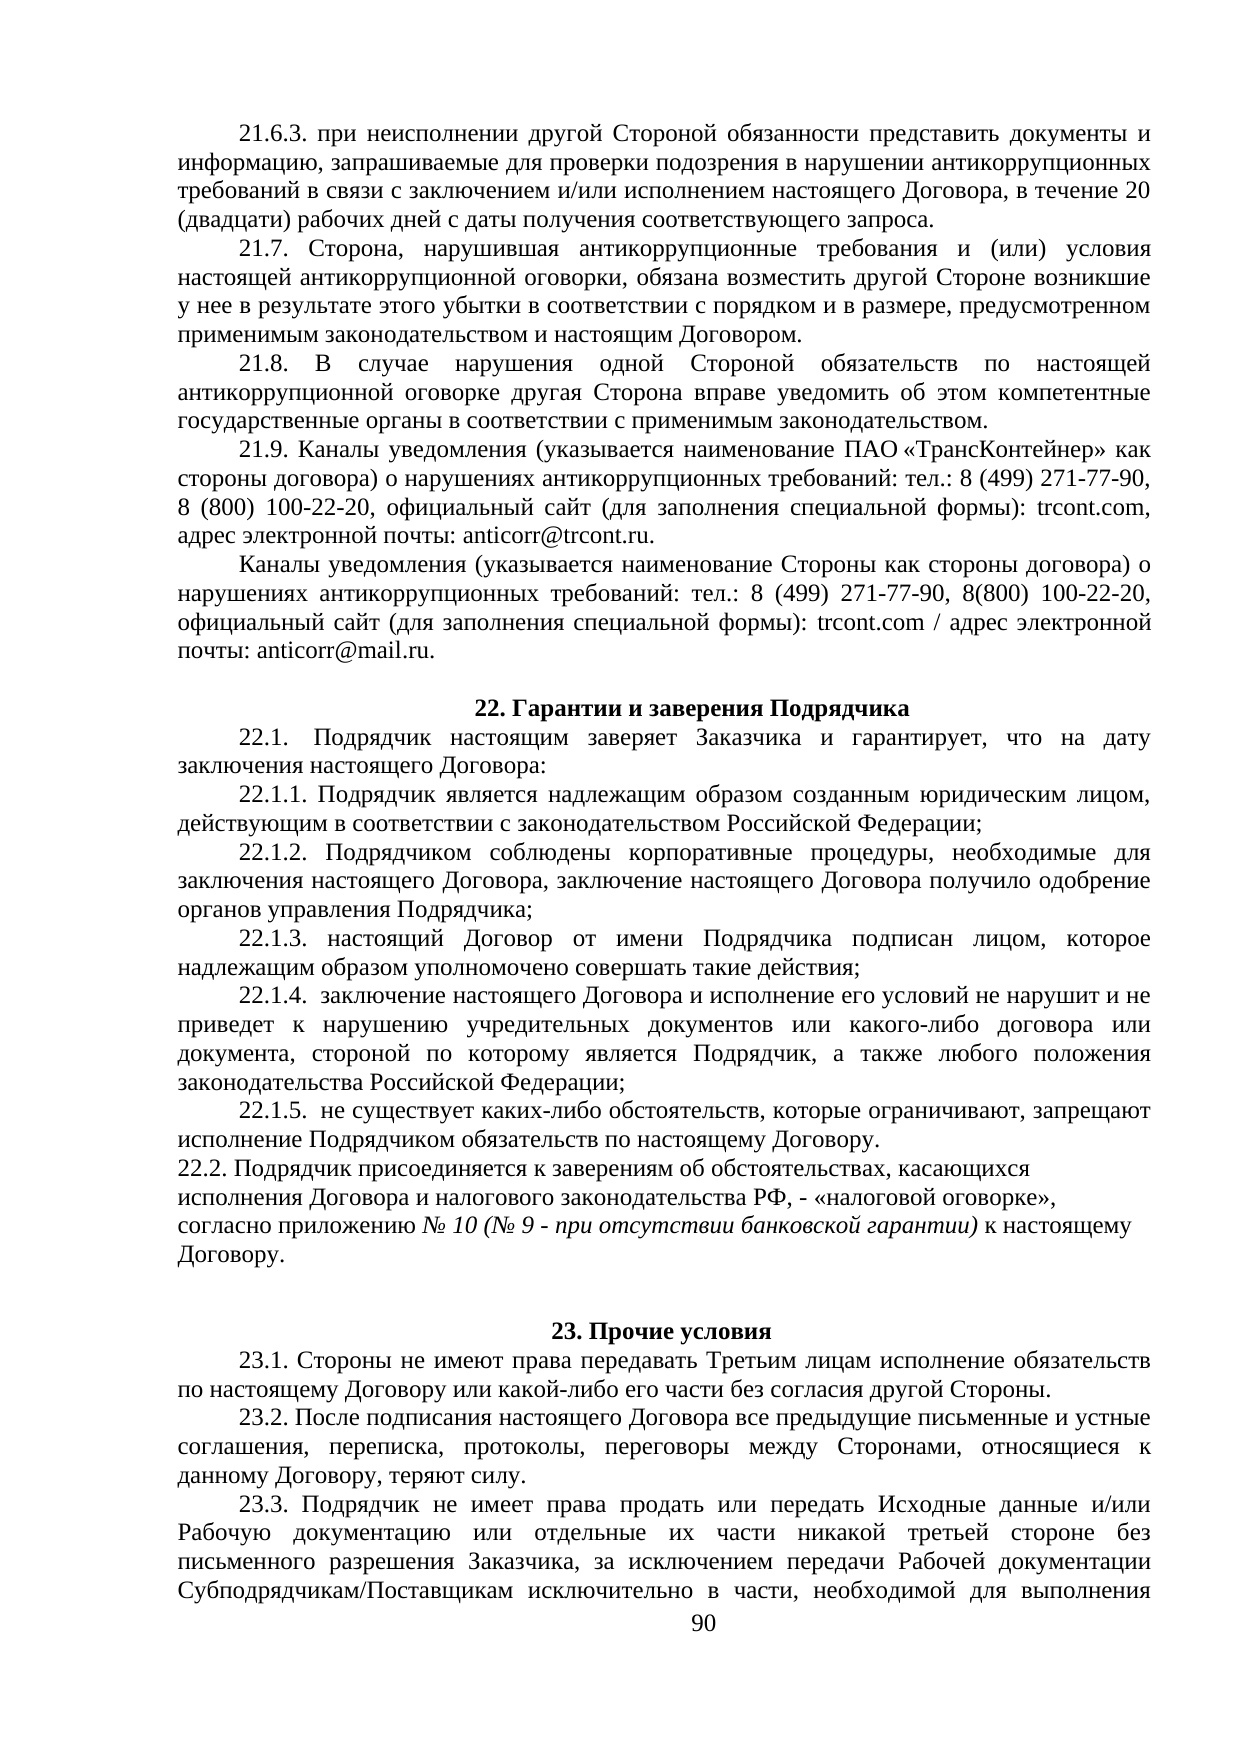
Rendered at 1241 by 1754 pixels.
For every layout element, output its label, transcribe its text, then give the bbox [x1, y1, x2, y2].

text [177, 1489, 1152, 1604]
text 22.1. Подрядчик настоящим заверяет Заказчика и гарантирует, что на дату заключения настоящего Договора: [177, 722, 1152, 779]
text 21.6.3. при неисполнении другой Стороной обязанности представить документы и информацию, запрашиваемые для проверки подозрения в нарушении антикоррупционных требований в связи с заключением и/или исполнением настоящего Договора, в течение 20 (двадцати) рабочих дней с даты получения соответствующего запроса. [177, 118, 1152, 233]
text 21.8. В случае нарушения одной Стороной обязательств по настоящей антикоррупционной оговорке другая Сторона вправе уведомить об этом компетентные государственные органы в соответствии с применимым законодательством. [177, 348, 1152, 434]
text 23.2. После подписания настоящего Договора все предыдущие письменные и устные соглашения, переписка, протоколы, переговоры между Сторонами, относящиеся к данному Договору, теряют силу. [177, 1402, 1152, 1489]
text Каналы уведомления (указывается наименование Стороны как стороны договора) о нарушениях антикоррупционных требований: тел.: 8 (499) 271-77-90, 8(800) 100-22-20, официальный сайт (для заполнения специальной формы): trcont.com / адрес электронной почты: anticorr@mail.ru. [177, 549, 1152, 664]
text 22.1.3. настоящий Договор от имени Подрядчика подписан лицом, которое надлежащим образом уполномочено совершать такие действия; [177, 923, 1152, 981]
text 22.1.5. не существует каких-либо обстоятельств, которые ограничивают, запрещают исполнение Подрядчиком обязательств по настоящему Договору. [177, 1096, 1152, 1153]
text 22.1.2. Подрядчиком соблюдены корпоративные процедуры, необходимые для заключения настоящего Договора, заключение настоящего Договора получило одобрение органов управления Подрядчика; [177, 837, 1152, 923]
text 22.1.1. Подрядчик является надлежащим образом созданным юридическим лицом, действующим в соответствии с законодательством Российской Федерации; [177, 779, 1152, 837]
text 23.1. Стороны не имеют права передавать Третьим лицам исполнение обязательств по настоящему Договору или какой-либо его части без согласия другой Стороны. [177, 1345, 1152, 1402]
text 21.9. Каналы уведомления (указывается наименование ПАО «ТрансКонтейнер» как стороны договора) о нарушениях антикоррупционных требований: тел.: 8 (499) 271-77-90, 8 (800) 100-22-20, официальный сайт (для заполнения специальной формы): trcont.com, адрес электронной почты: anticorr@trcont.ru. [177, 434, 1152, 549]
text 22.2. Подрядчик присоединяется к заверениям об обстоятельствах, касающихся исполнения Договора и налогового законодательства РФ, - «налоговой оговорке», согласно приложению № 10 (№ 9 - при отсутствии банковской гарантии) к настоящему Договору. [177, 1153, 1152, 1268]
text 22. Гарантии и заверения Подрядчика [177, 693, 1152, 722]
text 21.7. Сторона, нарушившая антикоррупционные требования и (или) условия настоящей антикоррупционной оговорки, обязана возместить другой Стороне возникшие у нее в результате этого убытки в соответствии с порядком и в размере, предусмотренном применимым законодательством и настоящим Договором. [177, 233, 1152, 348]
text 23. Прочие условия [177, 1316, 1152, 1345]
text 22.1.4. заключение настоящего Договора и исполнение его условий не нарушит и не приведет к нарушению учредительных документов или какого-либо договора или документа, стороной по которому является Подрядчик, а также любого положения законодательства Российской Федерации; [177, 981, 1152, 1096]
